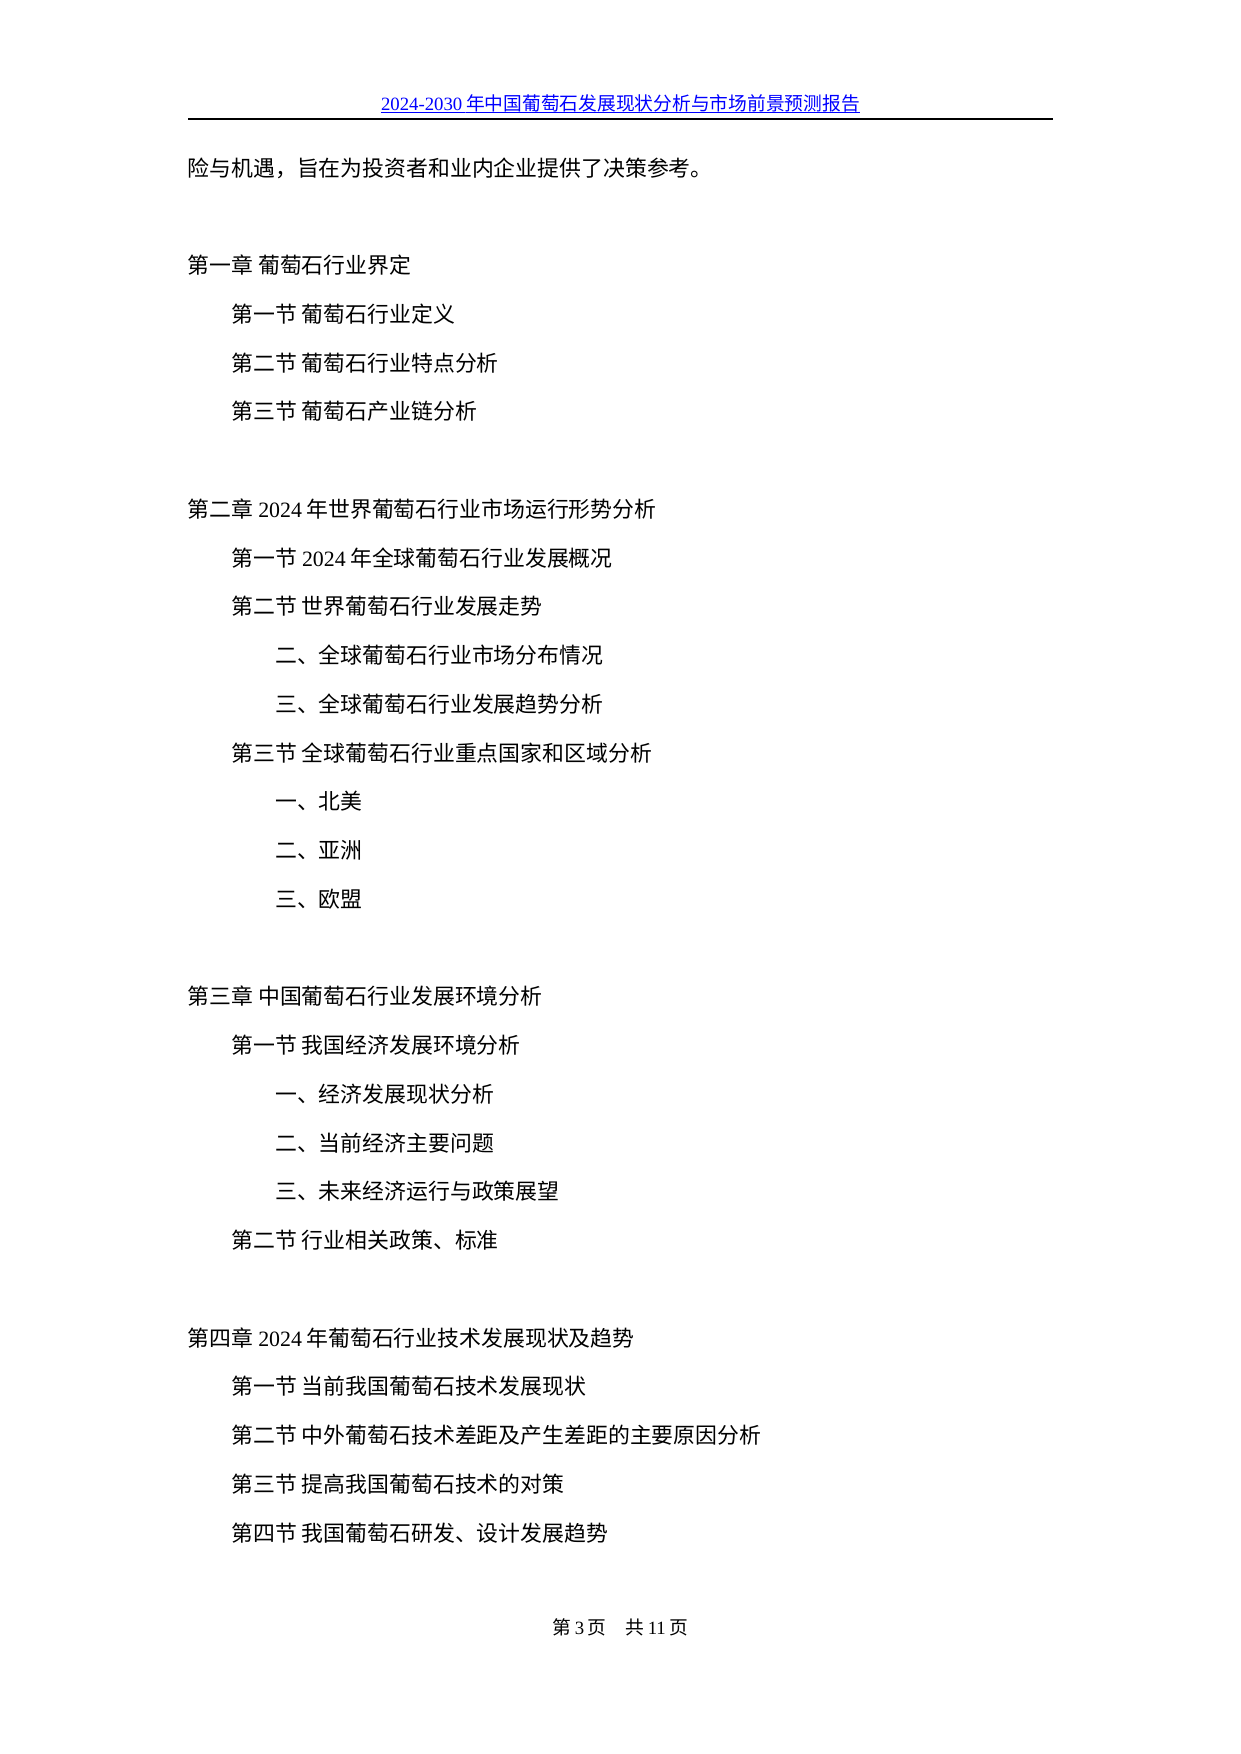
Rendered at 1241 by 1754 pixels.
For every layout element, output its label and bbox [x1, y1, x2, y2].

text [187, 150, 1053, 1548]
